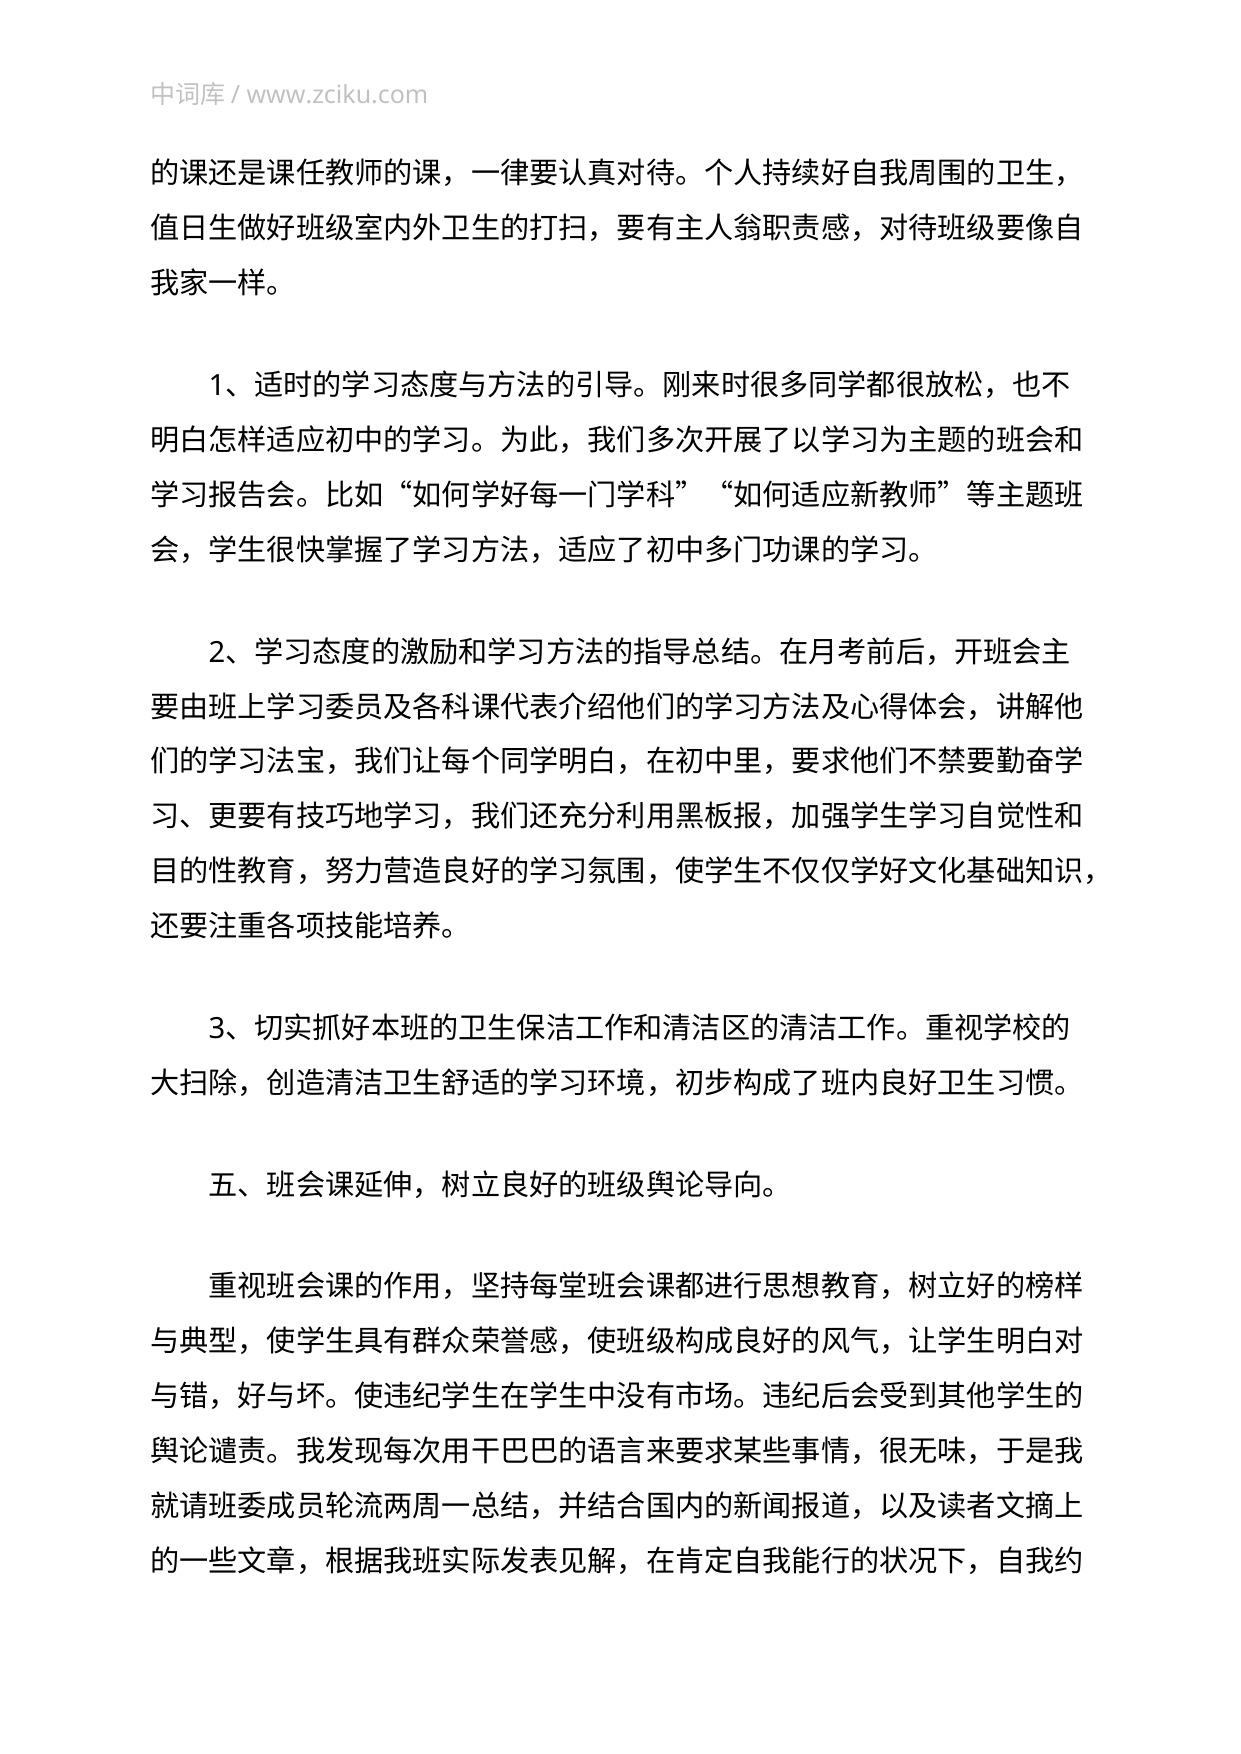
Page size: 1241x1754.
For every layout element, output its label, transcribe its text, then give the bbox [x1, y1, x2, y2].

text 3、切实抓好本班的卫生保洁工作和清洁区的清洁工作。重视学校的大扫除，创造清洁卫生舒适的学习环境，初步构成了班内良好卫生习惯。 [150, 1004, 1090, 1102]
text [150, 1263, 1090, 1580]
text 2、学习态度的激励和学习方法的指导总结。在月考前后，开班会主要由班上学习委员及各科课代表介绍他们的学习方法及心得体会，讲解他们的学习法宝，我们让每个同学明白，在初中里，要求他们不禁要勤奋学习、更要有技巧地学习，我们还充分利用黑板报，加强学生学习自觉性和目的性教育，努力营造良好的学习氛围，使学生不仅仅学好文化基础知识，还要注重各项技能培养。 [150, 628, 1090, 945]
text 五、班会课延伸，树立良好的班级舆论导向。 [150, 1161, 1090, 1203]
text 1、适时的学习态度与方法的引导。刚来时很多同学都很放松，也不明白怎样适应初中的学习。为此，我们多次开展了以学习为主题的班会和学习报告会。比如“如何学好每一门学科”“如何适应新教师”等主题班会，学生很快掌握了学习方法，适应了初中多门功课的学习。 [150, 362, 1090, 569]
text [150, 150, 1090, 302]
